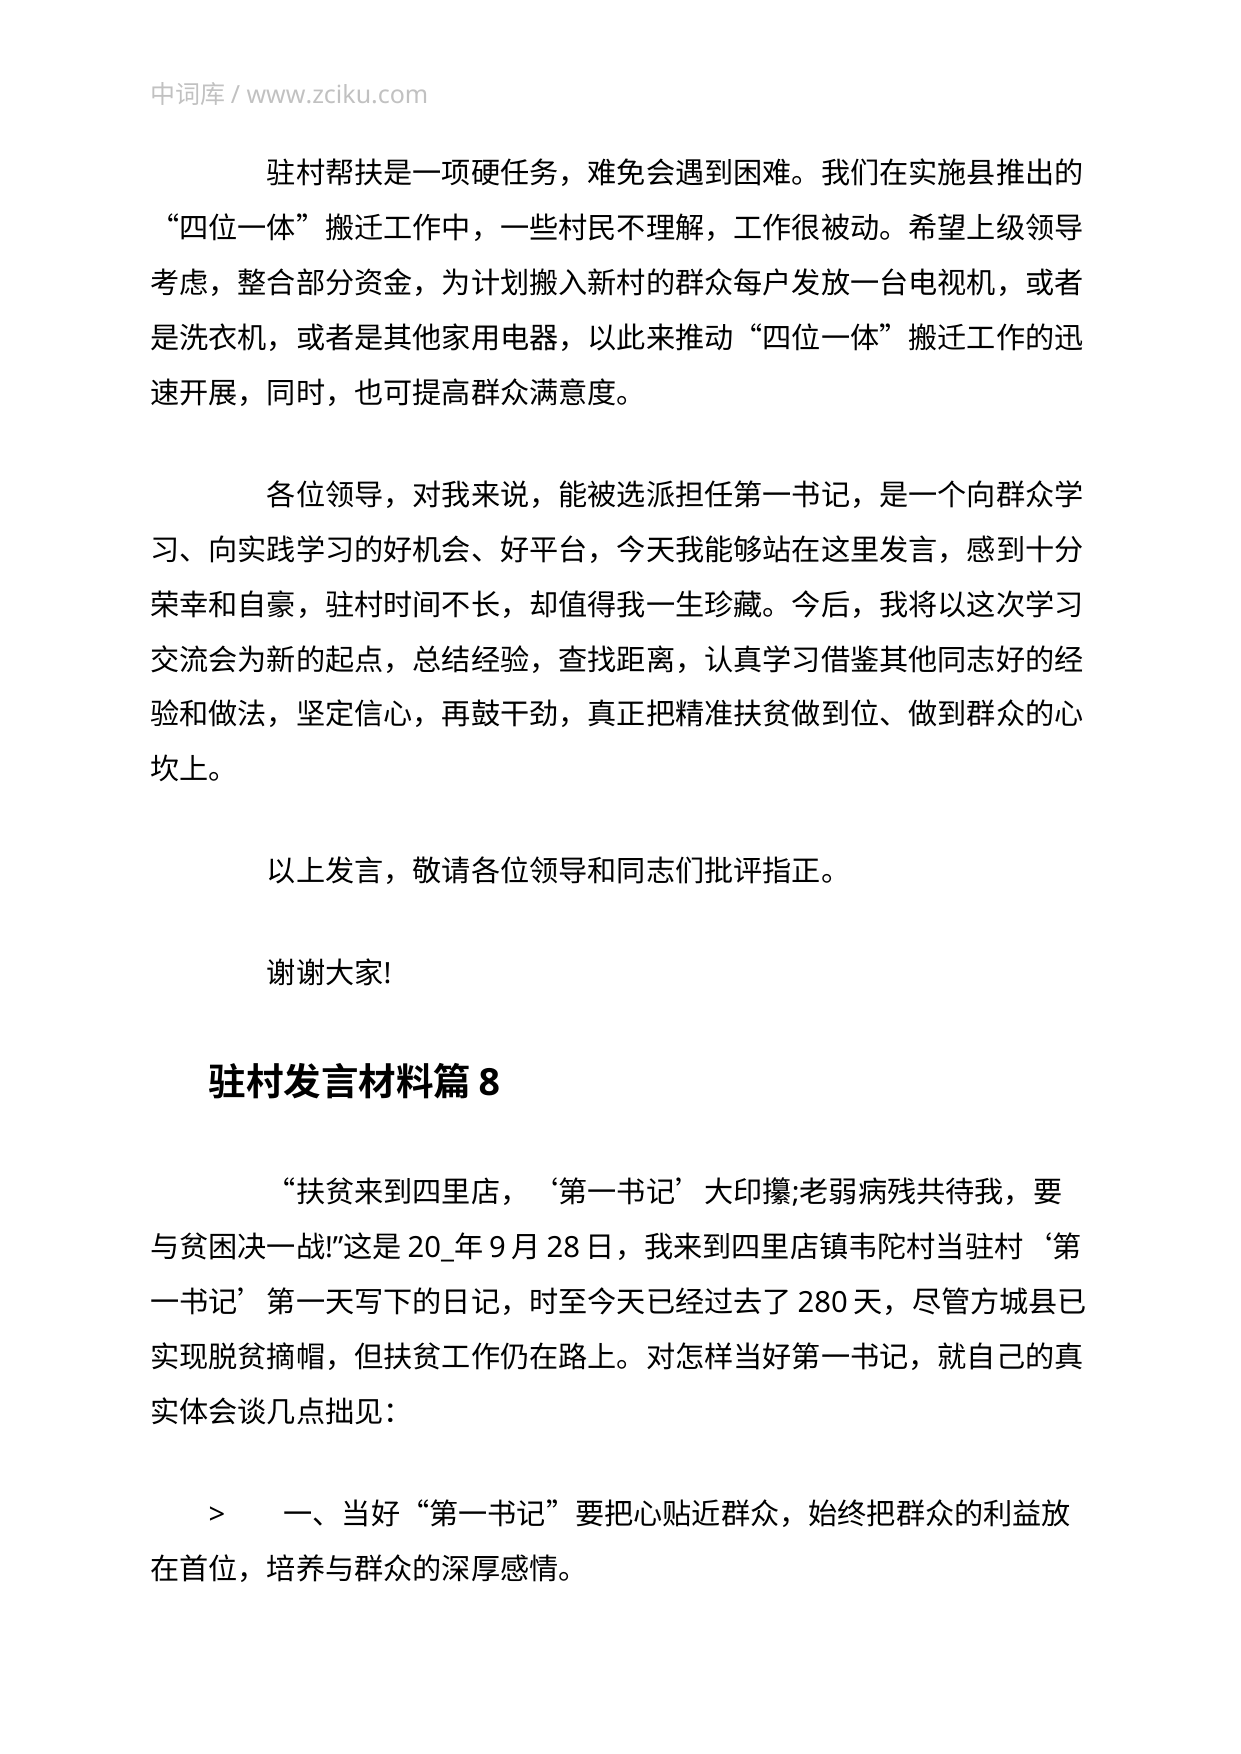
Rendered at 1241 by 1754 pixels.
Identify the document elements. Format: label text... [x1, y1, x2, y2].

text “扶贫来到四里店，‘第一书记’大印攥;老弱病残共待我，要与贫困决一战!”这是20_年9月28日，我来到四里店镇韦陀村当驻村‘第一书记’第一天写下的日记，时至今天已经过去了280天，尽管方城县已实现脱贫摘帽，但扶贫工作仍在路上。对怎样当好第一书记，就自己的真实体会谈几点拙见： [150, 1169, 1090, 1431]
text 各位领导，对我来说，能被选派担任第一书记，是一个向群众学习、向实践学习的好机会、好平台，今天我能够站在这里发言，感到十分荣幸和自豪，驻村时间不长，却值得我一生珍藏。今后，我将以这次学习交流会为新的起点，总结经验，查找距离，认真学习借鉴其他同志好的经验和做法，坚定信心，再鼓干劲，真正把精准扶贫做到位、做到群众的心坎上。 [150, 471, 1090, 788]
text 驻村帮扶是一项硬任务，难免会遇到困难。我们在实施县推出的“四位一体”搬迁工作中，一些村民不理解，工作很被动。希望上级领导考虑，整合部分资金，为计划搬入新村的群众每户发放一台电视机，或者是洗衣机，或者是其他家用电器，以此来推动“四位一体”搬迁工作的迅速开展，同时，也可提高群众满意度。 [150, 150, 1090, 412]
text 驻村发言材料篇8 [150, 1051, 1090, 1106]
text 以上发言，敬请各位领导和同志们批评指正。 [150, 848, 1090, 890]
text 谢谢大家! [150, 949, 1090, 992]
text > 一、当好“第一书记”要把心贴近群众，始终把群众的利益放在首位，培养与群众的深厚感情。 [150, 1491, 1090, 1588]
